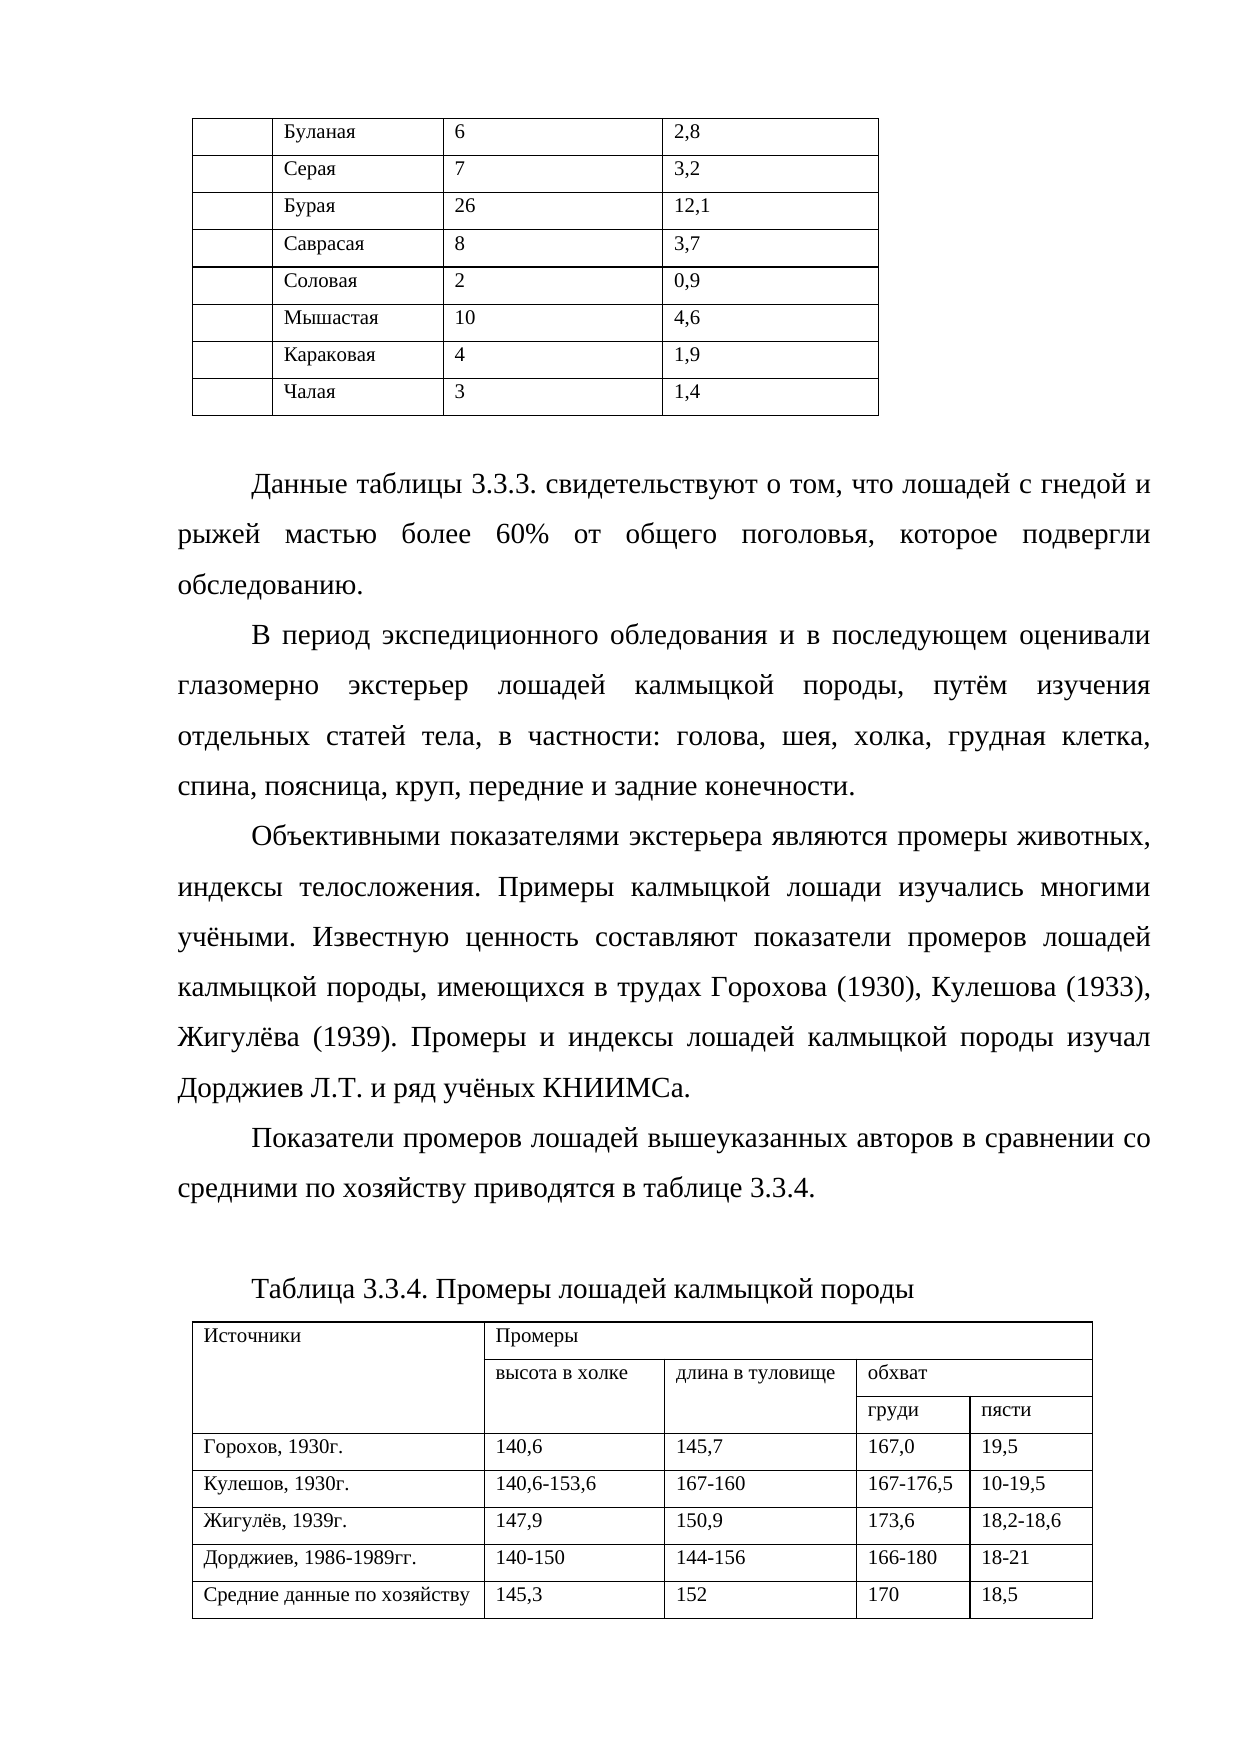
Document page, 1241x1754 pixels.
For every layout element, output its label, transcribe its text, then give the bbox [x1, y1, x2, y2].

table_cell 19,5 [971, 1434, 1092, 1470]
table_cell 3 [444, 379, 662, 415]
table_cell [193, 342, 272, 378]
table_cell 10 [444, 305, 662, 341]
table_cell пясти [971, 1397, 1092, 1433]
table_cell Саврасая [273, 230, 443, 266]
text Объективными показателями экстерьера являются промеры животных, индексы телосложения. Примеры калмыцкой лошади изучались многими учёными. Известную ценность составляют показатели промеров лошадей калмыцкой породы, имеющихся в трудах Горохова (1930), Кулешова (1933), Жигулёва (1939). Промеры и индексы лошадей калмыцкой породы изучал Дорджиев Л.Т. и ряд учёных КНИИМСа. [177, 818, 1152, 1103]
table_cell [193, 268, 272, 303]
table_cell 144-156 [665, 1545, 856, 1581]
table_cell Кулешов, 1930г. [193, 1471, 484, 1507]
table_cell 12,1 [663, 193, 878, 229]
table_cell 4 [444, 342, 662, 378]
table_cell 1,9 [663, 342, 878, 378]
table_cell Средние данные по хозяйству [193, 1582, 484, 1618]
table_cell [193, 305, 272, 341]
table_cell Серая [273, 156, 443, 192]
table_cell Чалая [273, 379, 443, 415]
table_cell 166-180 [857, 1545, 969, 1581]
table_cell 2 [444, 268, 662, 303]
table_header Промеры [485, 1323, 1092, 1358]
table_cell 18-21 [971, 1545, 1092, 1581]
table_cell 170 [857, 1582, 969, 1618]
table_cell 140-150 [485, 1545, 664, 1581]
table_cell 26 [444, 193, 662, 229]
table_cell Соловая [273, 268, 443, 303]
table_cell 4,6 [663, 305, 878, 341]
table_cell 1,4 [663, 379, 878, 415]
table_cell 152 [665, 1582, 856, 1618]
text Показатели промеров лошадей вышеуказанных авторов в сравнении со средними по хозяйству приводятся в таблице 3.3.4. [177, 1120, 1152, 1204]
table_cell обхват [857, 1360, 1092, 1396]
table_cell длина в туловище [665, 1360, 856, 1433]
table_cell 140,6-153,6 [485, 1471, 664, 1507]
table_cell Караковая [273, 342, 443, 378]
table_cell 150,9 [665, 1508, 856, 1544]
table_cell Буланая [273, 119, 443, 155]
text Таблица 3.3.4. Промеры лошадей калмыцкой породы [177, 1271, 1152, 1305]
table_cell Горохов, 1930г. [193, 1434, 484, 1470]
table_cell 3,2 [663, 156, 878, 192]
table_cell груди [857, 1397, 969, 1433]
table_cell 167-160 [665, 1471, 856, 1507]
table_cell [193, 156, 272, 192]
table_cell 145,7 [665, 1434, 856, 1470]
table_cell 167,0 [857, 1434, 969, 1470]
table_cell [193, 379, 272, 415]
table_cell 140,6 [485, 1434, 664, 1470]
text В период экспедиционного обледования и в последующем оценивали глазомерно экстерьер лошадей калмыцкой породы, путём изучения отдельных статей тела, в частности: голова, шея, холка, грудная клетка, спина, поясница, круп, передние и задние конечности. [177, 617, 1152, 802]
table_cell Дорджиев, 1986-1989гг. [193, 1545, 484, 1581]
table_cell 173,6 [857, 1508, 969, 1544]
table_cell 0,9 [663, 268, 878, 303]
table_header Источники [193, 1323, 484, 1433]
table_cell [193, 119, 272, 155]
table_cell 6 [444, 119, 662, 155]
table_cell 18,5 [971, 1582, 1092, 1618]
table_cell Мышастая [273, 305, 443, 341]
text Данные таблицы 3.3.3. свидетельствуют о том, что лошадей с гнедой и рыжей мастью более 60% от общего поголовья, которое подвергли обследованию. [177, 466, 1152, 600]
table_cell 2,8 [663, 119, 878, 155]
table_cell высота в холке [485, 1360, 664, 1433]
table_cell 7 [444, 156, 662, 192]
table_cell 10-19,5 [971, 1471, 1092, 1507]
table_cell 8 [444, 230, 662, 266]
table_cell Бурая [273, 193, 443, 229]
table_cell 18,2-18,6 [971, 1508, 1092, 1544]
table_cell Жигулёв, 1939г. [193, 1508, 484, 1544]
table_cell 3,7 [663, 230, 878, 266]
table_cell 145,3 [485, 1582, 664, 1618]
table_cell [193, 230, 272, 266]
table_cell 147,9 [485, 1508, 664, 1544]
table_cell 167-176,5 [857, 1471, 969, 1507]
table_cell [193, 193, 272, 229]
